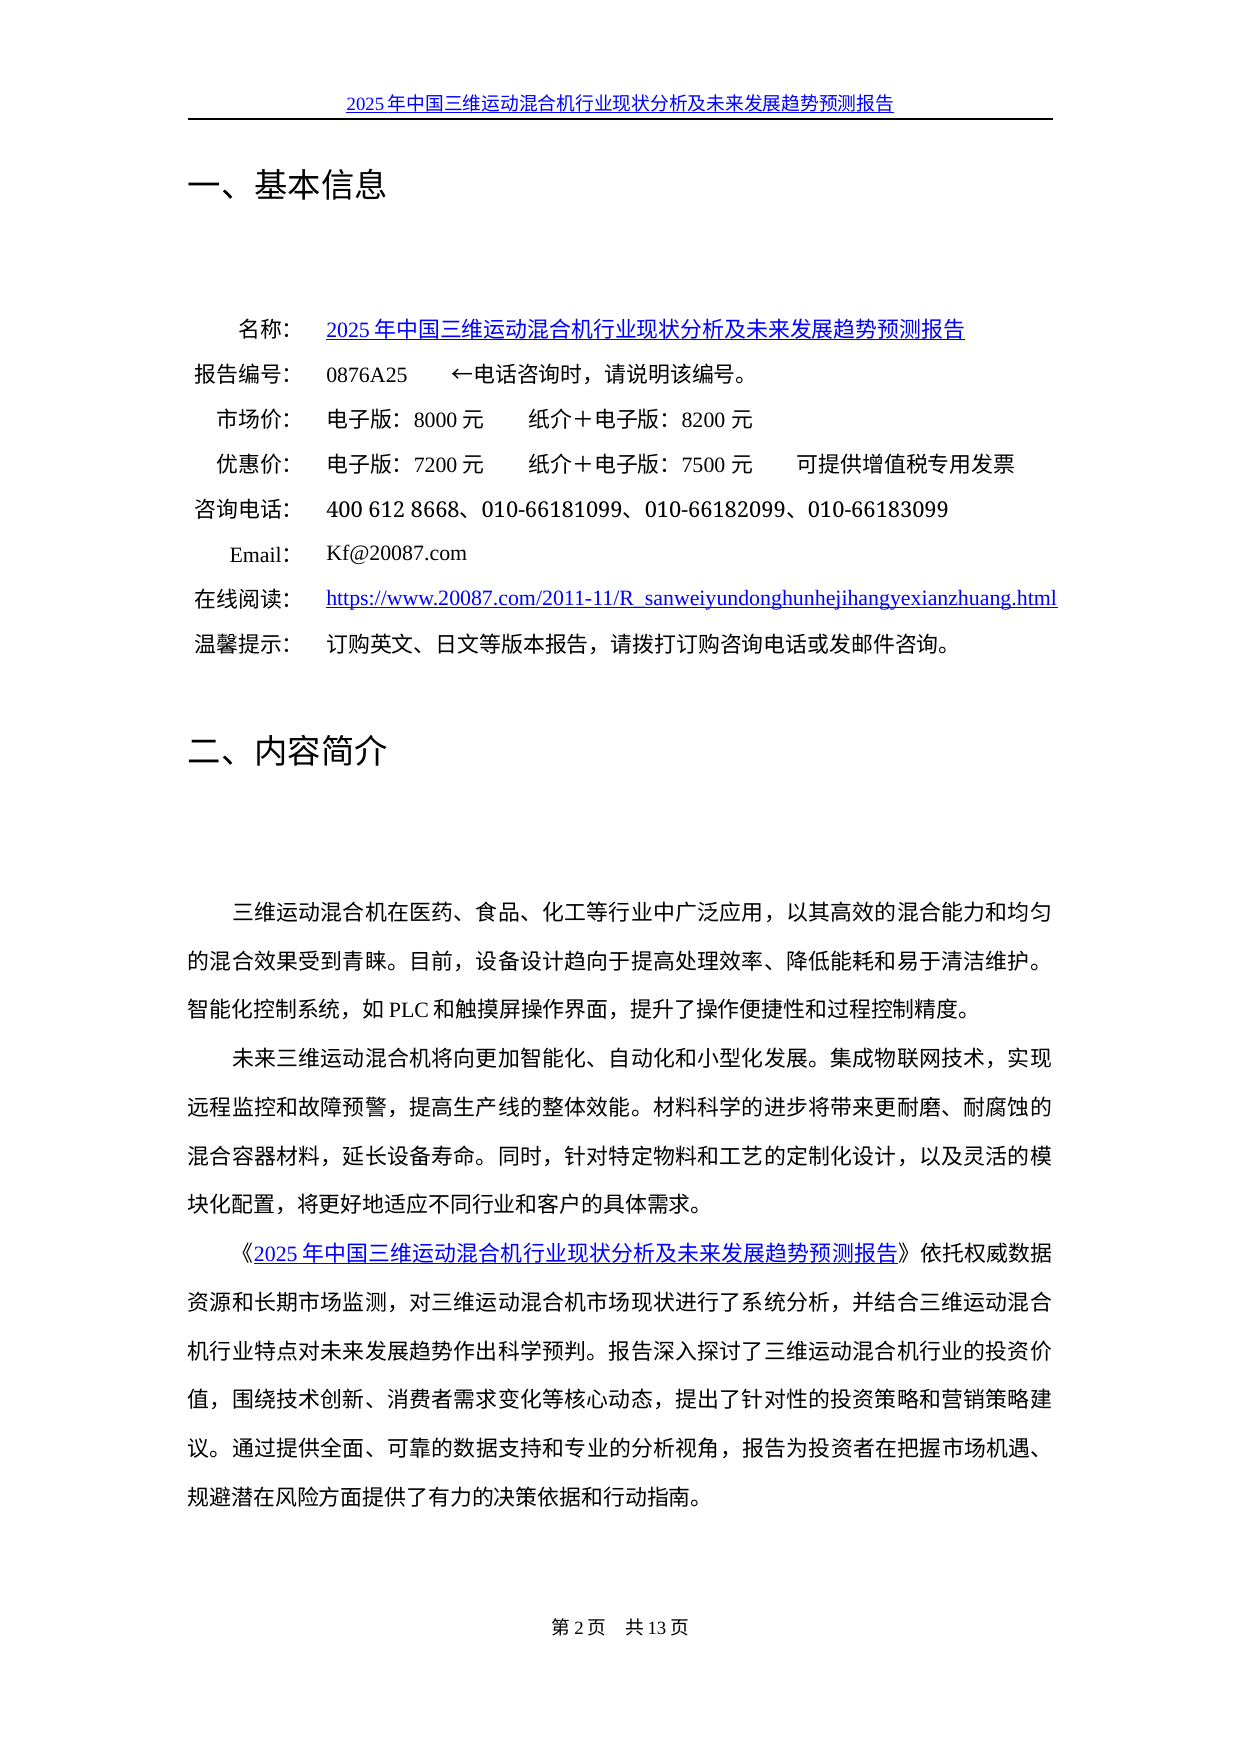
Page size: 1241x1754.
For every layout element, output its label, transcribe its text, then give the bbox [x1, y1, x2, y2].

table_header 名称： [167, 312, 315, 357]
table_cell 0876A25 ←电话咨询时，请说明该编号。 [315, 357, 1073, 402]
title 二、内容简介 [187, 717, 1053, 782]
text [187, 894, 1053, 1512]
table_cell 市场价： [167, 402, 315, 447]
table_cell 咨询电话： [167, 492, 315, 537]
table_cell 报告编号： [167, 357, 315, 402]
table_cell 电子版：8000 元 纸介＋电子版：8200 元 [315, 402, 1073, 447]
table_cell 温馨提示： [167, 627, 315, 672]
table_cell 优惠价： [167, 447, 315, 492]
table_cell 订购英文、日文等版本报告，请拨打订购咨询电话或发邮件咨询。 [315, 627, 1073, 672]
table_cell Kf@20087.com [315, 537, 1073, 582]
table_cell 电子版：7200 元 纸介＋电子版：7500 元 可提供增值税专用发票 [315, 447, 1073, 492]
table_cell [315, 582, 1073, 627]
table_header 2025年中国三维运动混合机行业现状分析及未来发展趋势预测报告 [315, 312, 1073, 357]
table_cell 在线阅读： [167, 582, 315, 627]
table_cell Email： [167, 537, 315, 582]
table_cell 400 612 8668、010-66181099、010-66182099、010-66183099 [315, 492, 1073, 537]
title 一、基本信息 [187, 150, 1053, 215]
